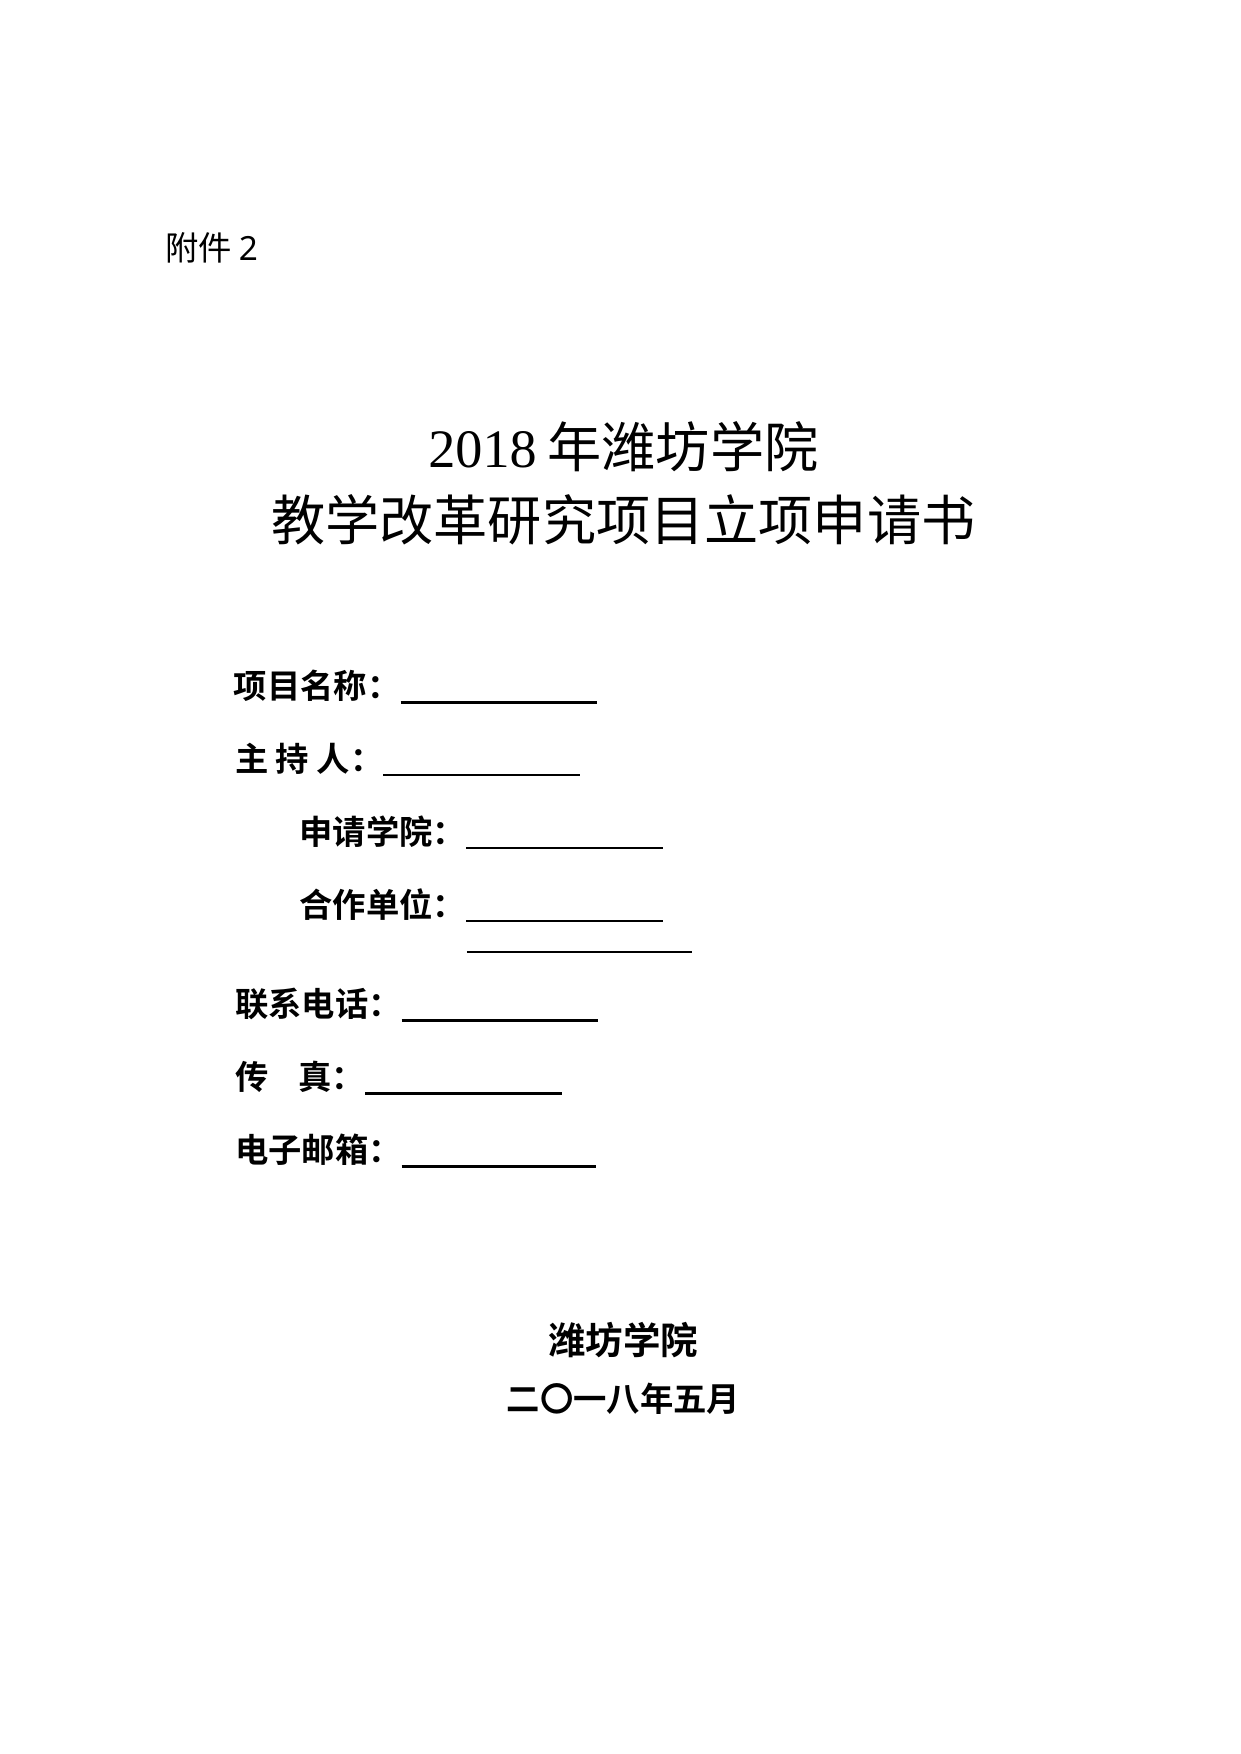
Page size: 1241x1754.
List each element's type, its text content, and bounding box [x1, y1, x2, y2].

text 主 持 人： [165, 708, 1081, 781]
text 联系电话： [165, 953, 1081, 1026]
text 附件2 [165, 214, 1081, 279]
text 传 真： [165, 1026, 1081, 1099]
text 项目名称： [165, 635, 1081, 708]
text 教学改革研究项目立项申请书 [165, 482, 1081, 554]
text 潍坊学院 [165, 1310, 1081, 1365]
text 电子邮箱： [165, 1099, 1081, 1172]
text 合作单位： [165, 854, 1081, 927]
text 2018年潍坊学院 [165, 409, 1081, 482]
text 二〇一八年五月 [165, 1365, 1081, 1421]
text 申请学院： [165, 781, 1081, 854]
